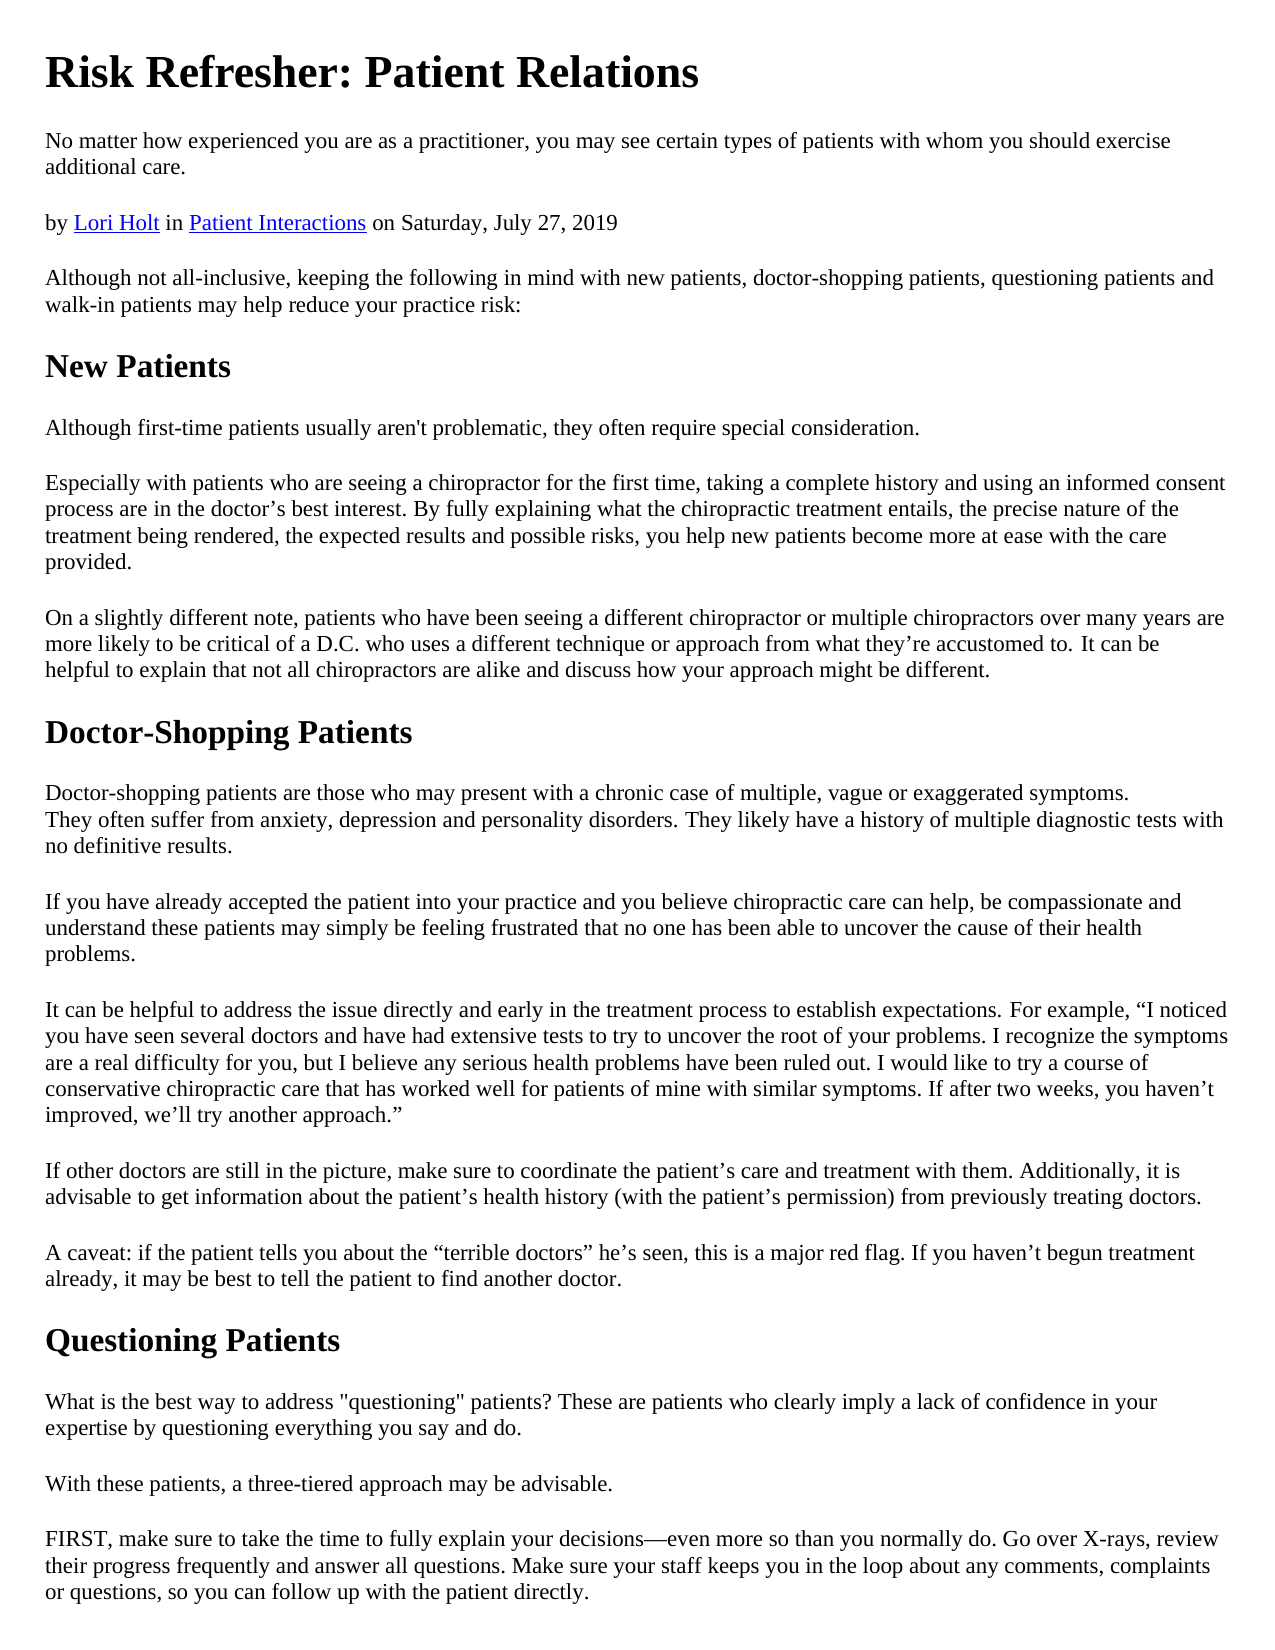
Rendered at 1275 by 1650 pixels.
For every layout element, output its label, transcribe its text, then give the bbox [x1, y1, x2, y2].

text Questioning Patients [45, 1321, 1230, 1359]
text What is the best way to address "questioning" patients? These are patients who clearly imply a lack of confidence in your expertise by questioning everything you say and do. [45, 1388, 1230, 1441]
text No matter how experienced you are as a practitioner, you may see certain types of patients with whom you should exercise additional care. [45, 127, 1230, 179]
text by Lori Holt in Patient Interactions on Saturday, July 27, 2019 [45, 209, 1230, 235]
text New Patients [45, 346, 1230, 384]
text With these patients, a three-tiered approach may be advisable. [45, 1470, 1230, 1496]
text Especially with patients who are seeing a chiropractor for the first time, taking a complete history and using an informed consent process are in the doctor’s best interest. By fully explaining what the chiropractic treatment entails, the precise nature of the treatment being rendered, the expected results and possible risks, you help new patients become more at ease with the care provided. [45, 469, 1230, 574]
text If you have already accepted the patient into your practice and you believe chiropractic care can help, be compassionate and understand these patients may simply be feeling frustrated that no one has been able to uncover the cause of their health problems. [45, 888, 1230, 967]
text A caveat: if the patient tells you about the “terrible doctors” he’s seen, this is a major red flag. If you haven’t begun treatment already, it may be best to tell the patient to find another doctor. [45, 1239, 1230, 1291]
text Doctor-Shopping Patients [45, 712, 1230, 750]
text Risk Refresher: Patient Relations [45, 45, 1230, 98]
text FIRST, make sure to take the time to fully explain your decisions—even more so than you normally do. Go over X-rays, review their progress frequently and answer all questions. Make sure your staff keeps you in the loop about any comments, complaints or questions, so you can follow up with the patient directly. [45, 1526, 1230, 1604]
text Doctor-shopping patients are those who may present with a chronic case of multiple, vague or exaggerated symptoms. They often suffer from anxiety, depression and personality disorders. They likely have a history of multiple diagnostic tests with no definitive results. [45, 779, 1230, 858]
text Although first-time patients usually aren't problematic, they often require special consideration. [45, 414, 1230, 440]
text If other doctors are still in the picture, make sure to coordinate the patient’s care and treatment with them. Additionally, it is advisable to get information about the patient’s health history (with the patient’s permission) from previously treating doctors. [45, 1157, 1230, 1209]
text It can be helpful to address the issue directly and early in the treatment process to establish expectations. For example, “I noticed you have seen several doctors and have had extensive tests to try to uncover the root of your problems. I recognize the symptoms are a real difficulty for you, but I believe any serious health problems have been ruled out. I would like to try a course of conservative chiropractic care that has worked well for patients of mine with similar symptoms. If after two weeks, you haven’t improved, we’ll try another approach.” [45, 996, 1230, 1128]
text Although not all-inclusive, keeping the following in mind with new patients, doctor-shopping patients, questioning patients and walk-in patients may help reduce your practice risk: [45, 264, 1230, 317]
text On a slightly different note, patients who have been seeing a different chiropractor or multiple chiropractors over many years are more likely to be critical of a D.C. who uses a different technique or approach from what they’re accustomed to. It can be helpful to explain that not all chiropractors are alike and discuss how your approach might be different. [45, 604, 1230, 683]
